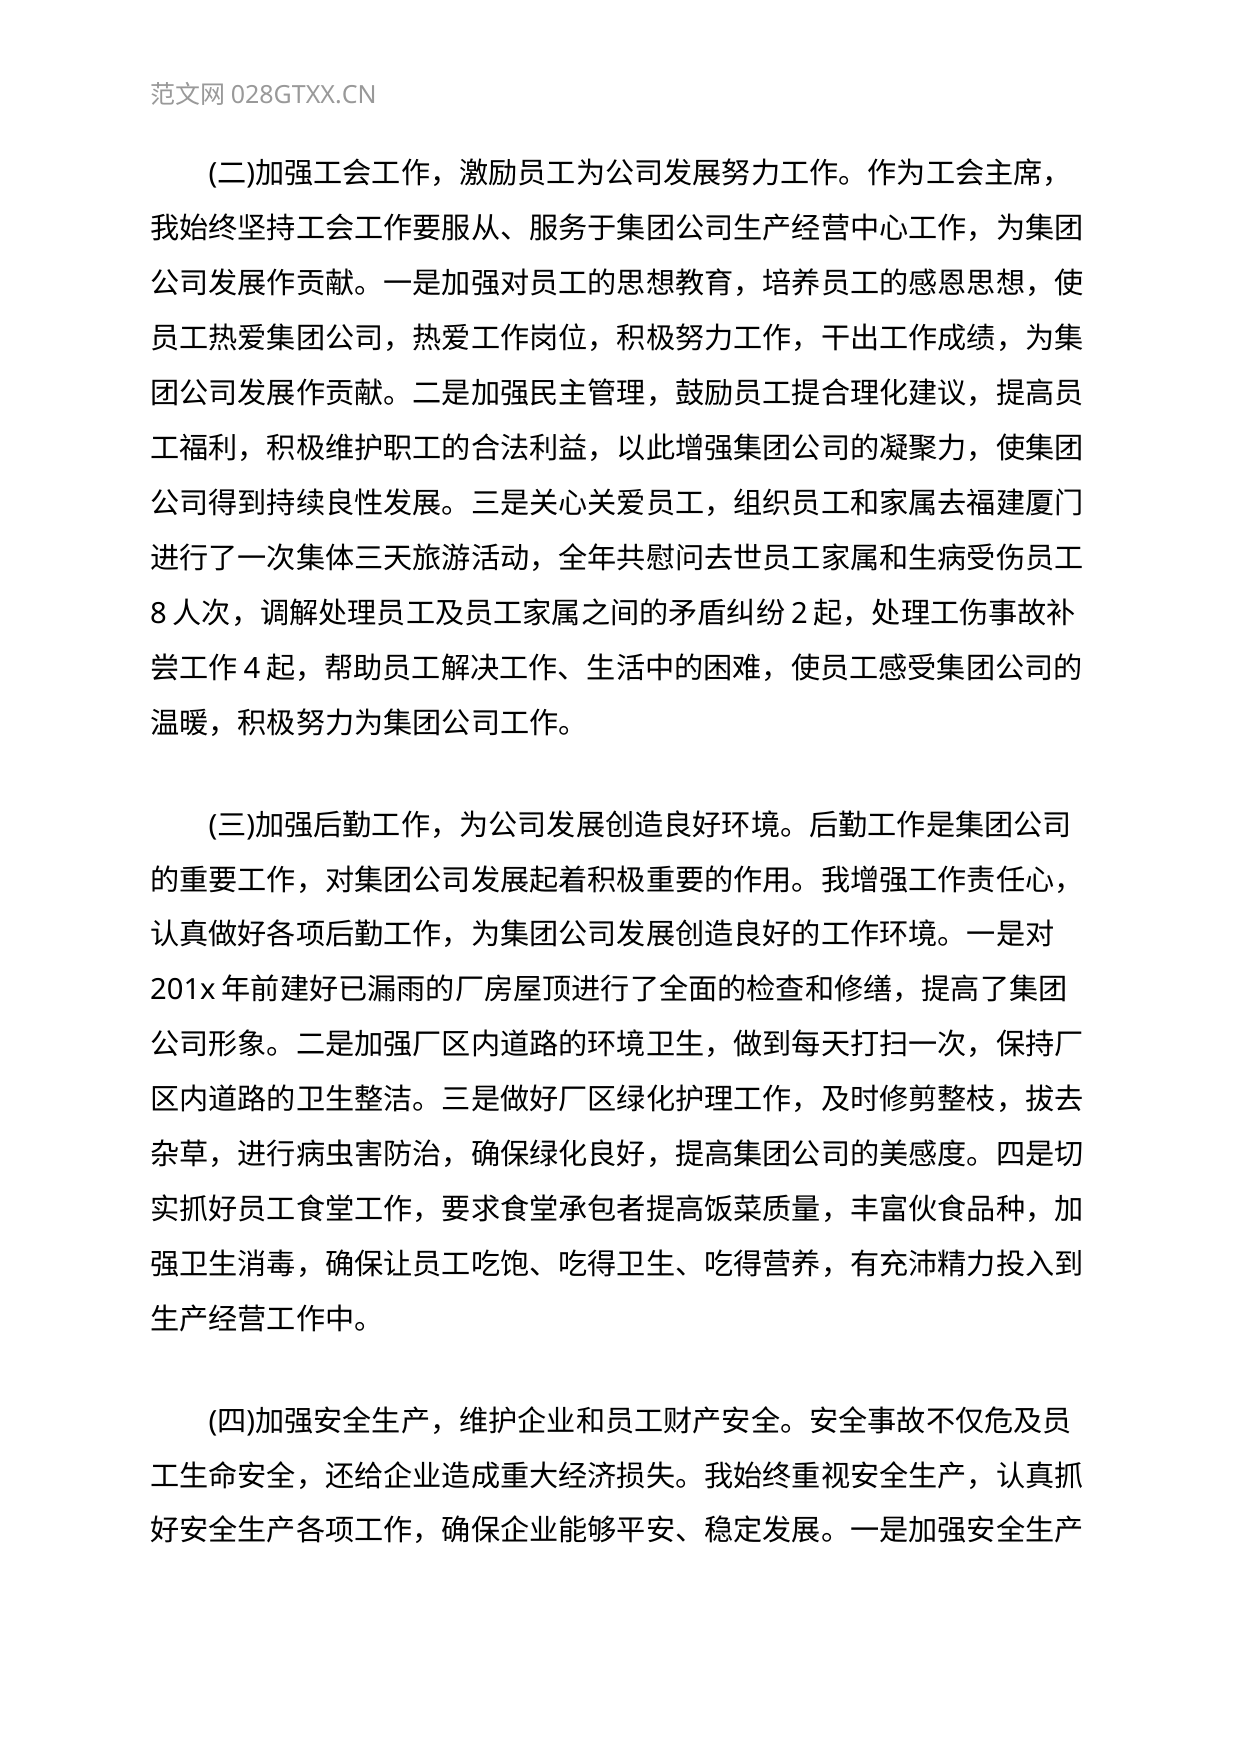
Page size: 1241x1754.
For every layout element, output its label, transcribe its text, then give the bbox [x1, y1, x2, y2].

text (三)加强后勤工作，为公司发展创造良好环境。后勤工作是集团公司的重要工作，对集团公司发展起着积极重要的作用。我增强工作责任心，认真做好各项后勤工作，为集团公司发展创造良好的工作环境。一是对201x年前建好已漏雨的厂房屋顶进行了全面的检查和修缮，提高了集团公司形象。二是加强厂区内道路的环境卫生，做到每天打扫一次，保持厂区内道路的卫生整洁。三是做好厂区绿化护理工作，及时修剪整枝，拔去杂草，进行病虫害防治，确保绿化良好，提高集团公司的美感度。四是切实抓好员工食堂工作，要求食堂承包者提高饭菜质量，丰富伙食品种，加强卫生消毒，确保让员工吃饱、吃得卫生、吃得营养，有充沛精力投入到生产经营工作中。 [150, 801, 1090, 1338]
text (二)加强工会工作，激励员工为公司发展努力工作。作为工会主席，我始终坚持工会工作要服从、服务于集团公司生产经营中心工作，为集团公司发展作贡献。一是加强对员工的思想教育，培养员工的感恩思想，使员工热爱集团公司，热爱工作岗位，积极努力工作，干出工作成绩，为集团公司发展作贡献。二是加强民主管理，鼓励员工提合理化建议，提高员工福利，积极维护职工的合法利益，以此增强集团公司的凝聚力，使集团公司得到持续良性发展。三是关心关爱员工，组织员工和家属去福建厦门进行了一次集体三天旅游活动，全年共慰问去世员工家属和生病受伤员工8人次，调解处理员工及员工家属之间的矛盾纠纷2起，处理工伤事故补尝工作4起，帮助员工解决工作、生活中的困难，使员工感受集团公司的温暖，积极努力为集团公司工作。 [150, 150, 1090, 742]
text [150, 1397, 1090, 1549]
